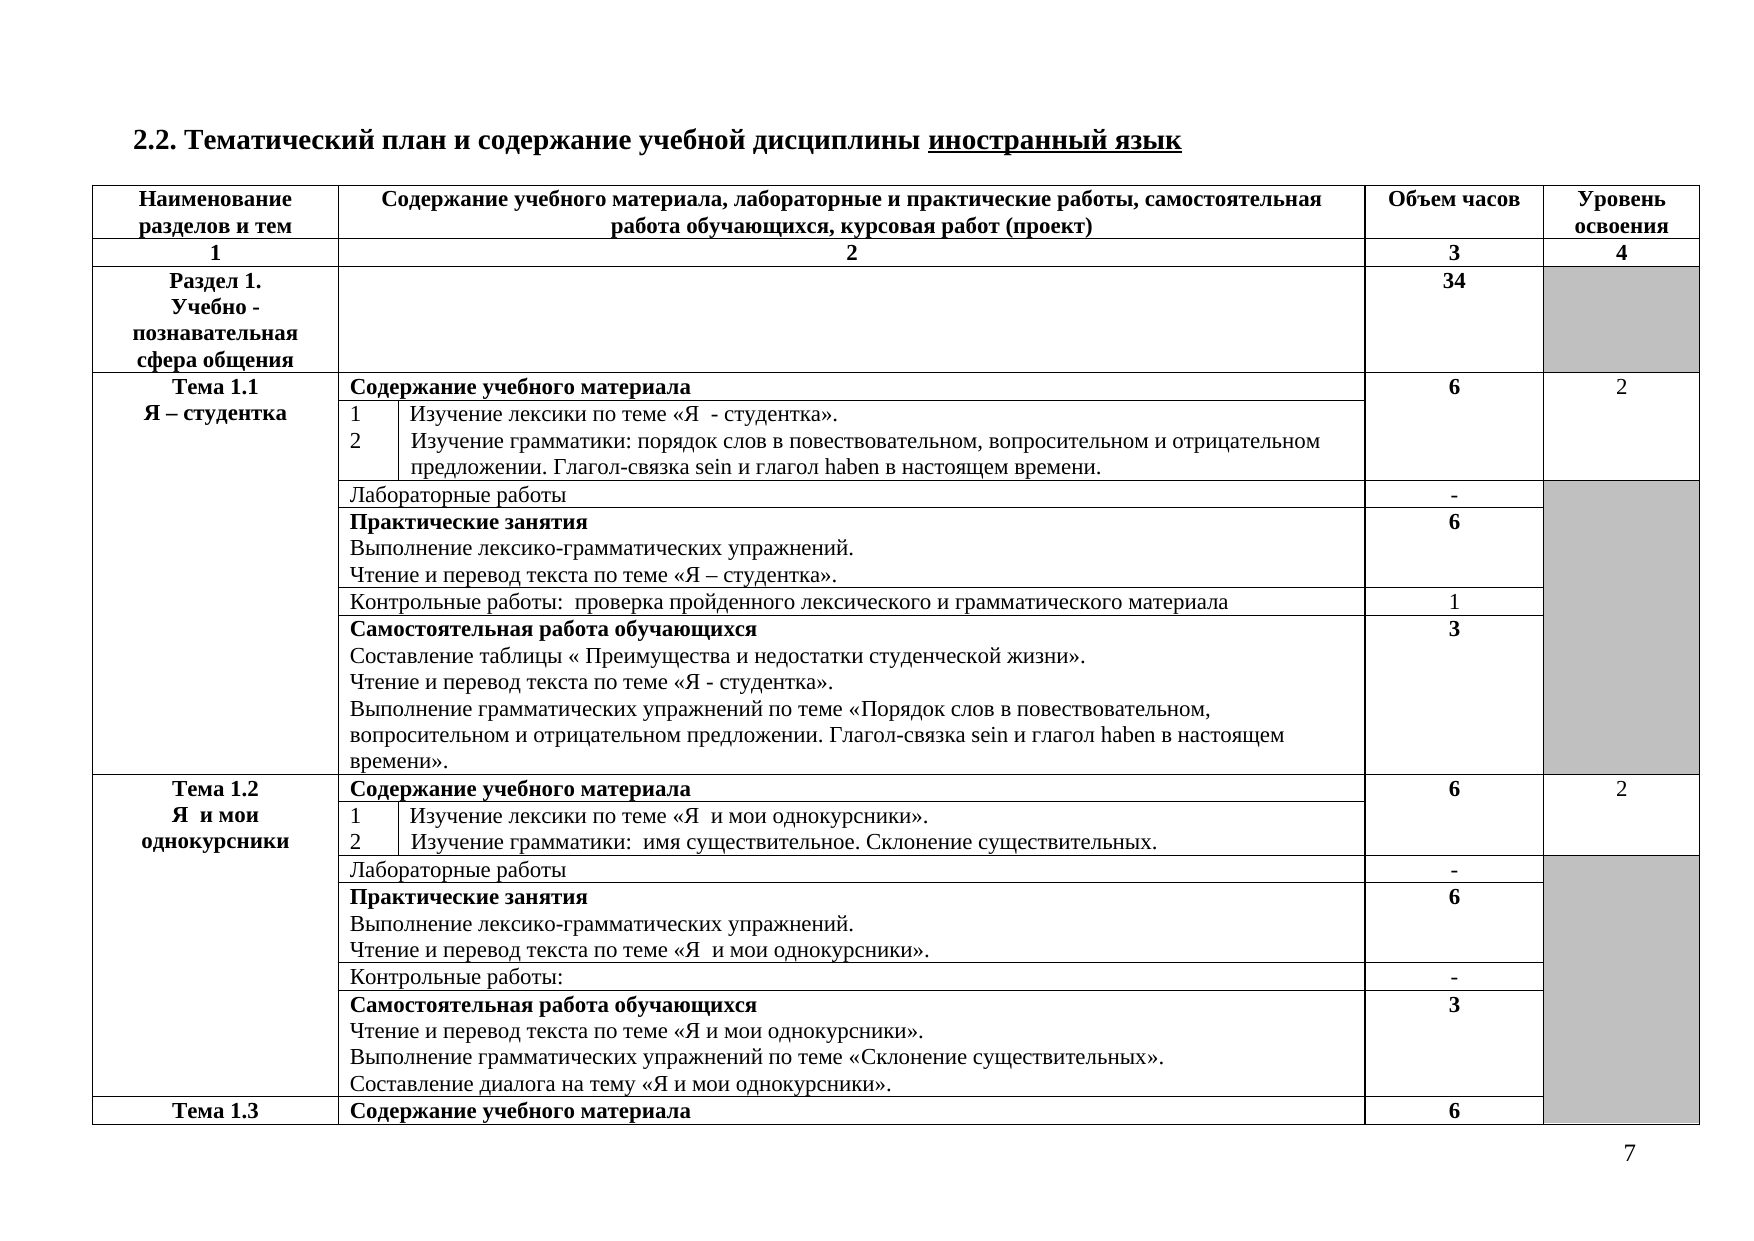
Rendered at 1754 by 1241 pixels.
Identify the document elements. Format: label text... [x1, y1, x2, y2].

table_cell Самостоятельная работа обучающихся Составление таблицы « Преимущества и недостатки студенческой жизни». Чтение и перевод текста по теме «Я - студентка». Выполнение грамматических упражнений по теме «Порядок слов в повествовательном, вопросительном и отрицательном предложении. Глагол-связка sein и глагол haben в настоящем времени». [339, 616, 1364, 774]
table_cell Контрольные работы: [339, 963, 1364, 990]
table_cell 1 [93, 239, 338, 266]
table_cell 6 [1366, 373, 1543, 479]
table_cell Тема 1.1 Я – студентка [93, 373, 338, 774]
table_header Содержание учебного материала, лабораторные и практические работы, самостоятельная работа обучающихся, курсовая работ (проект) [339, 186, 1364, 238]
table_cell - [1366, 963, 1543, 990]
table_cell Практические занятия Выполнение лексико-грамматических упражнений. Чтение и перевод текста по теме «Я и мои однокурсники». [339, 883, 1364, 962]
table_cell [339, 267, 1364, 372]
table_cell Раздел 1. Учебно - познавательная сфера общения [93, 267, 338, 372]
table_cell Контрольные работы: проверка пройденного лексического и грамматического материала [339, 588, 1364, 614]
table_cell 4 [1544, 239, 1699, 266]
table_cell Лабораторные работы [339, 481, 1364, 507]
table_cell 3 [1366, 239, 1543, 266]
table_cell Содержание учебного материала [339, 775, 1364, 801]
table_cell Самостоятельная работа обучающихся Чтение и перевод текста по теме «Я и мои однокурсники». Выполнение грамматических упражнений по теме «Склонение существительных». Составление диалога на тему «Я и мои однокурсники». [339, 991, 1364, 1096]
table_cell 1 2 [339, 802, 398, 855]
table_cell Изучение лексики по теме «Я и мои однокурсники». Изучение грамматики: имя существительное. Склонение существительных. [399, 802, 1364, 855]
table_cell 1 2 [339, 401, 398, 479]
table_cell 2 [1544, 373, 1699, 479]
table_cell [1544, 856, 1699, 1123]
table_header Объем часов [1366, 186, 1543, 238]
table_cell - [1366, 856, 1543, 882]
table_cell Практические занятия Выполнение лексико-грамматических упражнений. Чтение и перевод текста по теме «Я – студентка». [339, 508, 1364, 587]
table_cell 34 [1366, 267, 1543, 372]
table_cell 6 [1366, 883, 1543, 962]
table_header Наименование разделов и тем [93, 186, 338, 238]
table_cell [1544, 267, 1699, 372]
table_cell 2 [1544, 775, 1699, 855]
table_cell 3 [1366, 616, 1543, 774]
table_cell Изучение лексики по теме «Я - студентка». Изучение грамматики: порядок слов в повествовательном, вопросительном и отрицательном предложении. Глагол-связка sein и глагол haben в настоящем времени. [399, 401, 1364, 479]
table_cell Лабораторные работы [339, 856, 1364, 882]
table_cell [93, 1097, 338, 1123]
table_cell 6 [1366, 508, 1543, 587]
table_cell 3 [1366, 991, 1543, 1096]
table_cell 1 [1366, 588, 1543, 614]
table_header Уровень освоения [1544, 186, 1699, 238]
table_cell 6 [1366, 775, 1543, 855]
table_cell 6 [1366, 1097, 1543, 1123]
table_cell 2 [339, 239, 1364, 266]
table_cell - [1366, 481, 1543, 507]
table_cell Содержание учебного материала [339, 373, 1364, 399]
subtitle 2.2. Тематический план и содержание учебной дисциплины иностранный язык [133, 122, 1636, 156]
table_cell Тема 1.2 Я и мои однокурсники [93, 775, 338, 1096]
table_cell Содержание учебного материала [339, 1097, 1364, 1123]
table_cell [1544, 481, 1699, 774]
